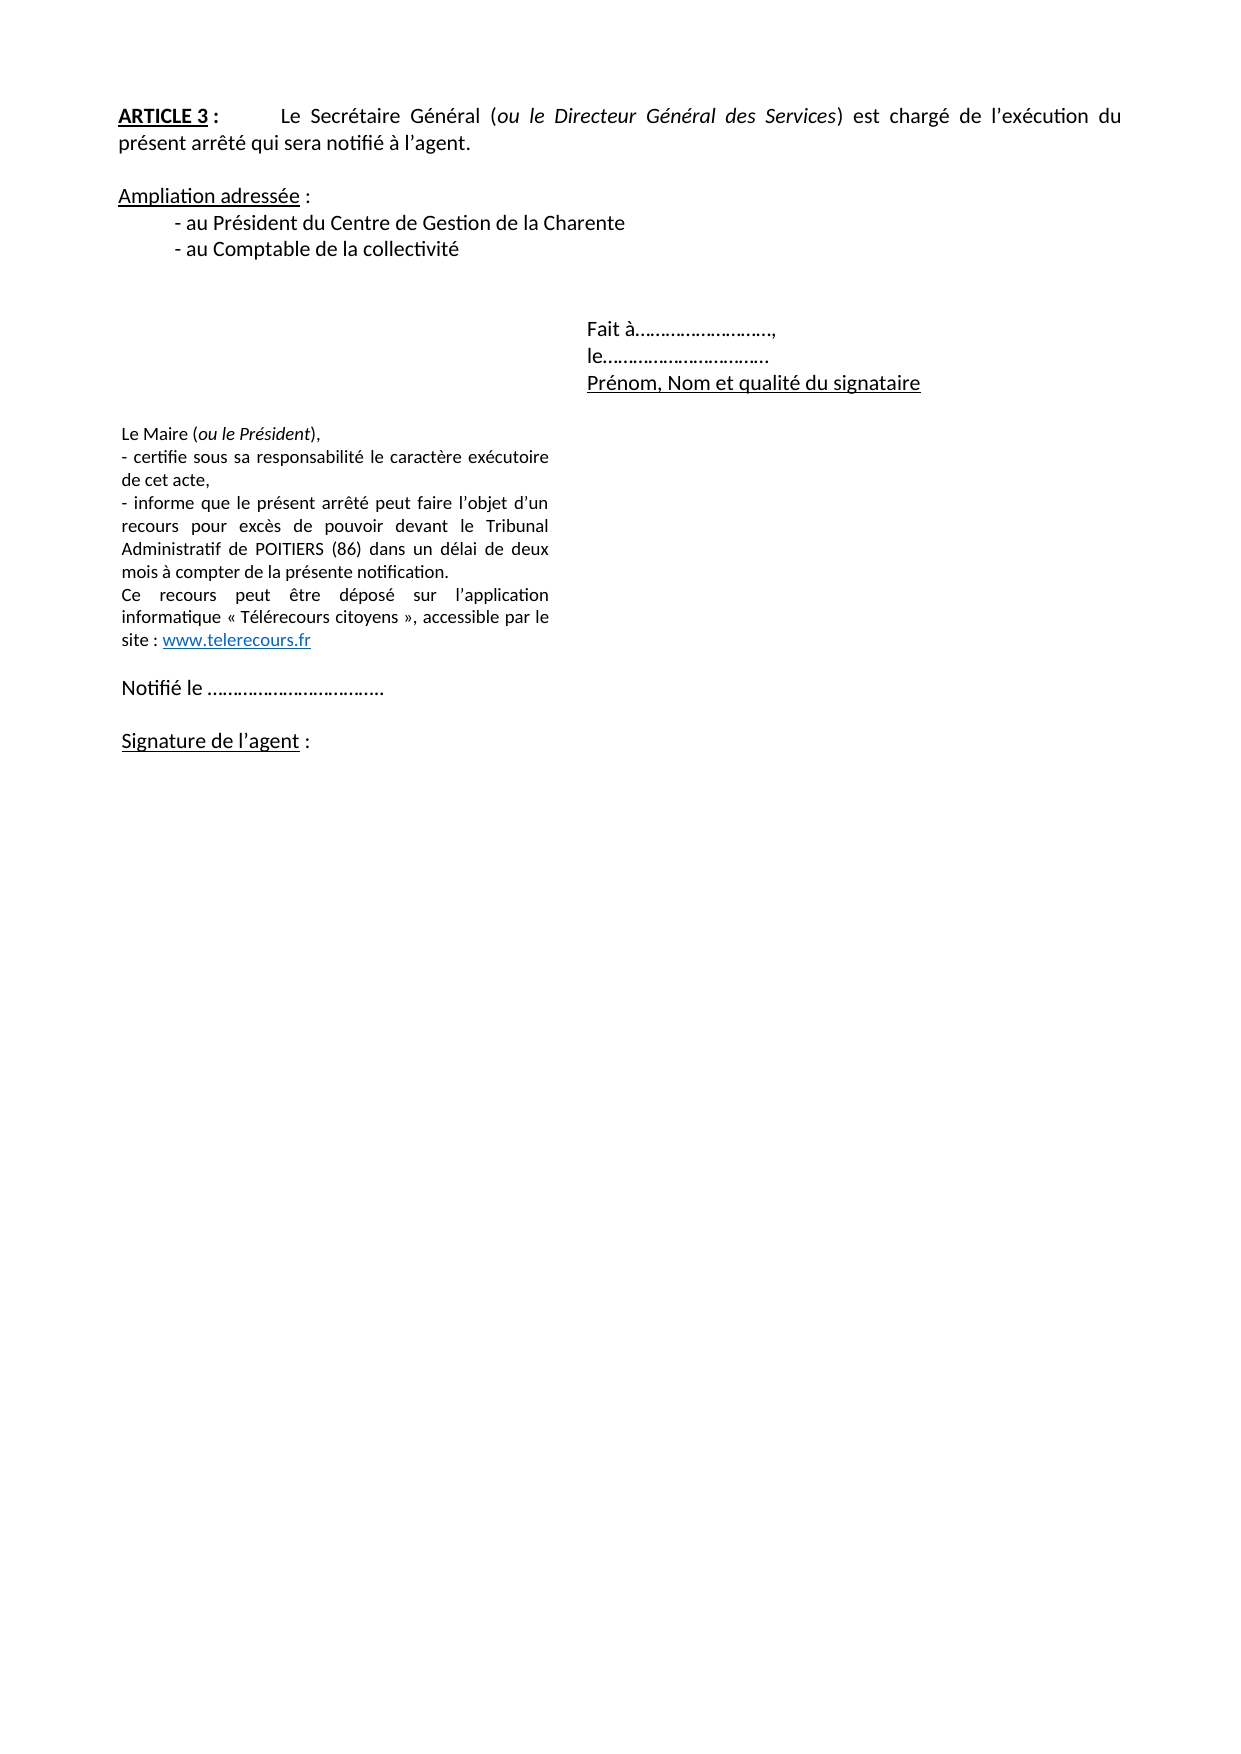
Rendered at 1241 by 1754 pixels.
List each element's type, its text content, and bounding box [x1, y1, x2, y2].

text Ampliation adressée : [118, 182, 1122, 209]
text ARTICLE 3 : Le Secrétaire Général (ou le Directeur Général des Services) est chargé de l’exécution du présent arrêté qui sera notifié à l’agent. [118, 102, 1122, 156]
table_header Le Maire (ou le Président), - certifie sous sa responsabilité le caractère exécutoire de cet acte, - informe que le présent arrêté peut faire l’objet d’un recours pour excès de pouvoir devant le Tribunal Administratif de POITIERS (86) dans un délai de deux mois à compter de la présente notification. Ce recours peut être déposé sur l’application informatique « Télérecours citoyens », accessible par le site : www.telerecours.fr Notifié le …………………………….. Signature de l’agent : [114, 422, 557, 754]
text Fait à………………………, [118, 316, 1122, 342]
text - au Président du Centre de Gestion de la Charente [118, 209, 1122, 236]
text - au Comptable de la collectivité [118, 236, 1122, 262]
text le…………………………… [118, 342, 1122, 369]
text Prénom, Nom et qualité du signataire [118, 369, 1122, 396]
